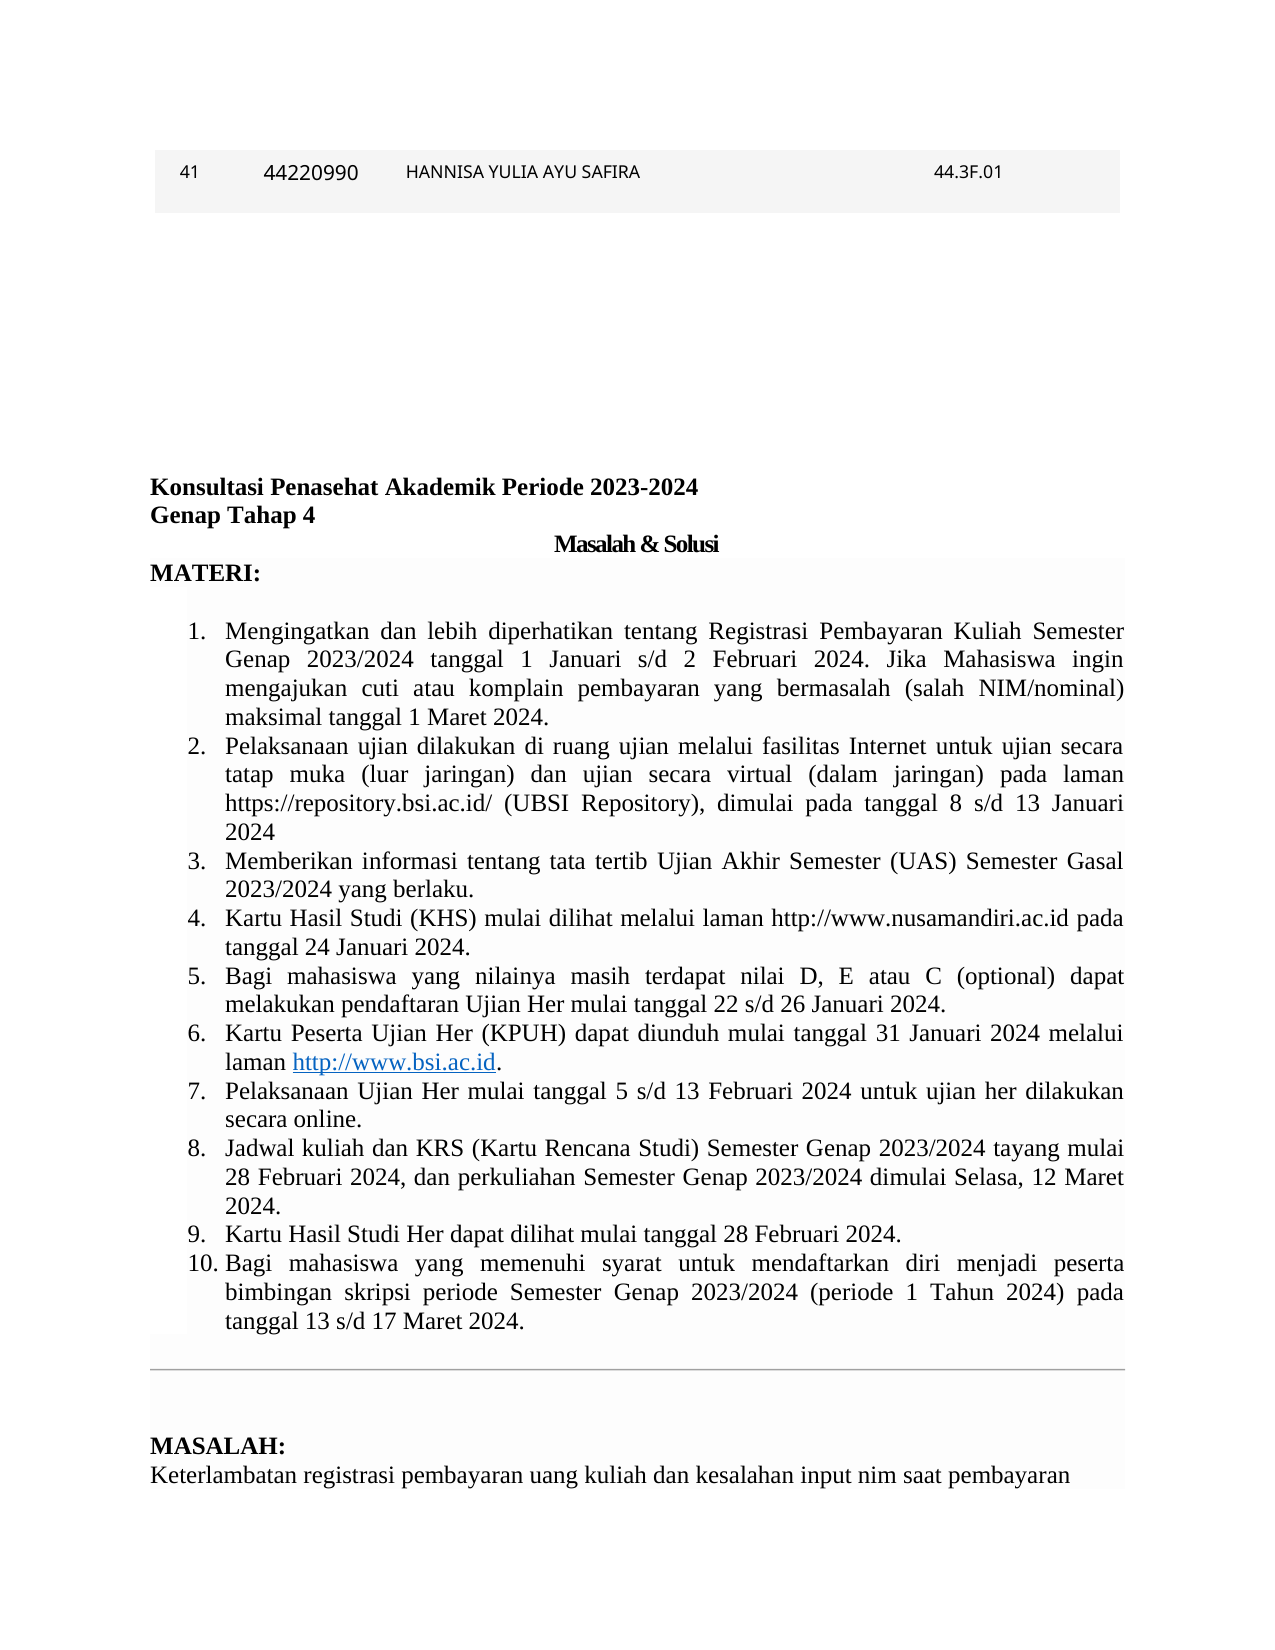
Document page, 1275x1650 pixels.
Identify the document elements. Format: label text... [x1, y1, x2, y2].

list Kartu Hasil Studi (KHS) mulai dilihat melalui laman http://www.nusamandiri.ac.id pada tanggal 24 Januari 2024. [187, 903, 1125, 961]
list Memberikan informasi tentang tata tertib Ujian Akhir Semester (UAS) Semester Gasal 2023/2024 yang berlaku. [187, 846, 1125, 903]
table_cell 44.3F.01 [926, 150, 1120, 213]
list Pelaksanaan ujian dilakukan di ruang ujian melalui fasilitas Internet untuk ujian secara tatap muka (luar jaringan) dan ujian secara virtual (dalam jaringan) pada laman https://repository.bsi.ac.id/ (UBSI Repository), dimulai pada tanggal 8 s/d 13 Januari 2024 [187, 731, 1125, 846]
text MASALAH: [150, 1431, 1125, 1460]
list Jadwal kuliah dan KRS (Kartu Rencana Studi) Semester Genap 2023/2024 tayang mulai 28 Februari 2024, dan perkuliahan Semester Genap 2023/2024 dimulai Selasa, 12 Maret 2024. [187, 1133, 1125, 1219]
list Bagi mahasiswa yang nilainya masih terdapat nilai D, E atau C (optional) dapat melakukan pendaftaran Ujian Her mulai tanggal 22 s/d 26 Januari 2024. [187, 961, 1125, 1018]
table_cell HANNISA YULIA AYU SAFIRA [398, 150, 926, 213]
list Bagi mahasiswa yang memenuhi syarat untuk mendaftarkan diri menjadi peserta bimbingan skripsi periode Semester Genap 2023/2024 (periode 1 Tahun 2024) pada tanggal 13 s/d 17 Maret 2024. [187, 1248, 1125, 1334]
list Kartu Peserta Ujian Her (KPUH) dapat diunduh mulai tanggal 31 Januari 2024 melalui laman http://www.bsi.ac.id. [187, 1018, 1125, 1076]
table_cell 41 [155, 150, 224, 213]
text MATERI: [150, 558, 1125, 587]
text Konsultasi Penasehat Akademik Periode 2023-2024 Genap Tahap 4 [150, 472, 1125, 529]
list Mengingatkan dan lebih diperhatikan tentang Registrasi Pembayaran Kuliah Semester Genap 2023/2024 tanggal 1 Januari s/d 2 Februari 2024. Jika Mahasiswa ingin mengajukan cuti atau komplain pembayaran yang bermasalah (salah NIM/nominal) maksimal tanggal 1 Maret 2024. [187, 616, 1125, 731]
list Kartu Hasil Studi Her dapat dilihat mulai tanggal 28 Februari 2024. [187, 1219, 1125, 1248]
subtitle Masalah & Solusi [150, 529, 1125, 558]
text Keterlambatan registrasi pembayaran uang kuliah dan kesalahan input nim saat pembayaran [150, 1460, 1125, 1489]
table_cell 44220990 [224, 150, 398, 213]
list Pelaksanaan Ujian Her mulai tanggal 5 s/d 13 Februari 2024 untuk ujian her dilakukan secara online. [187, 1076, 1125, 1133]
